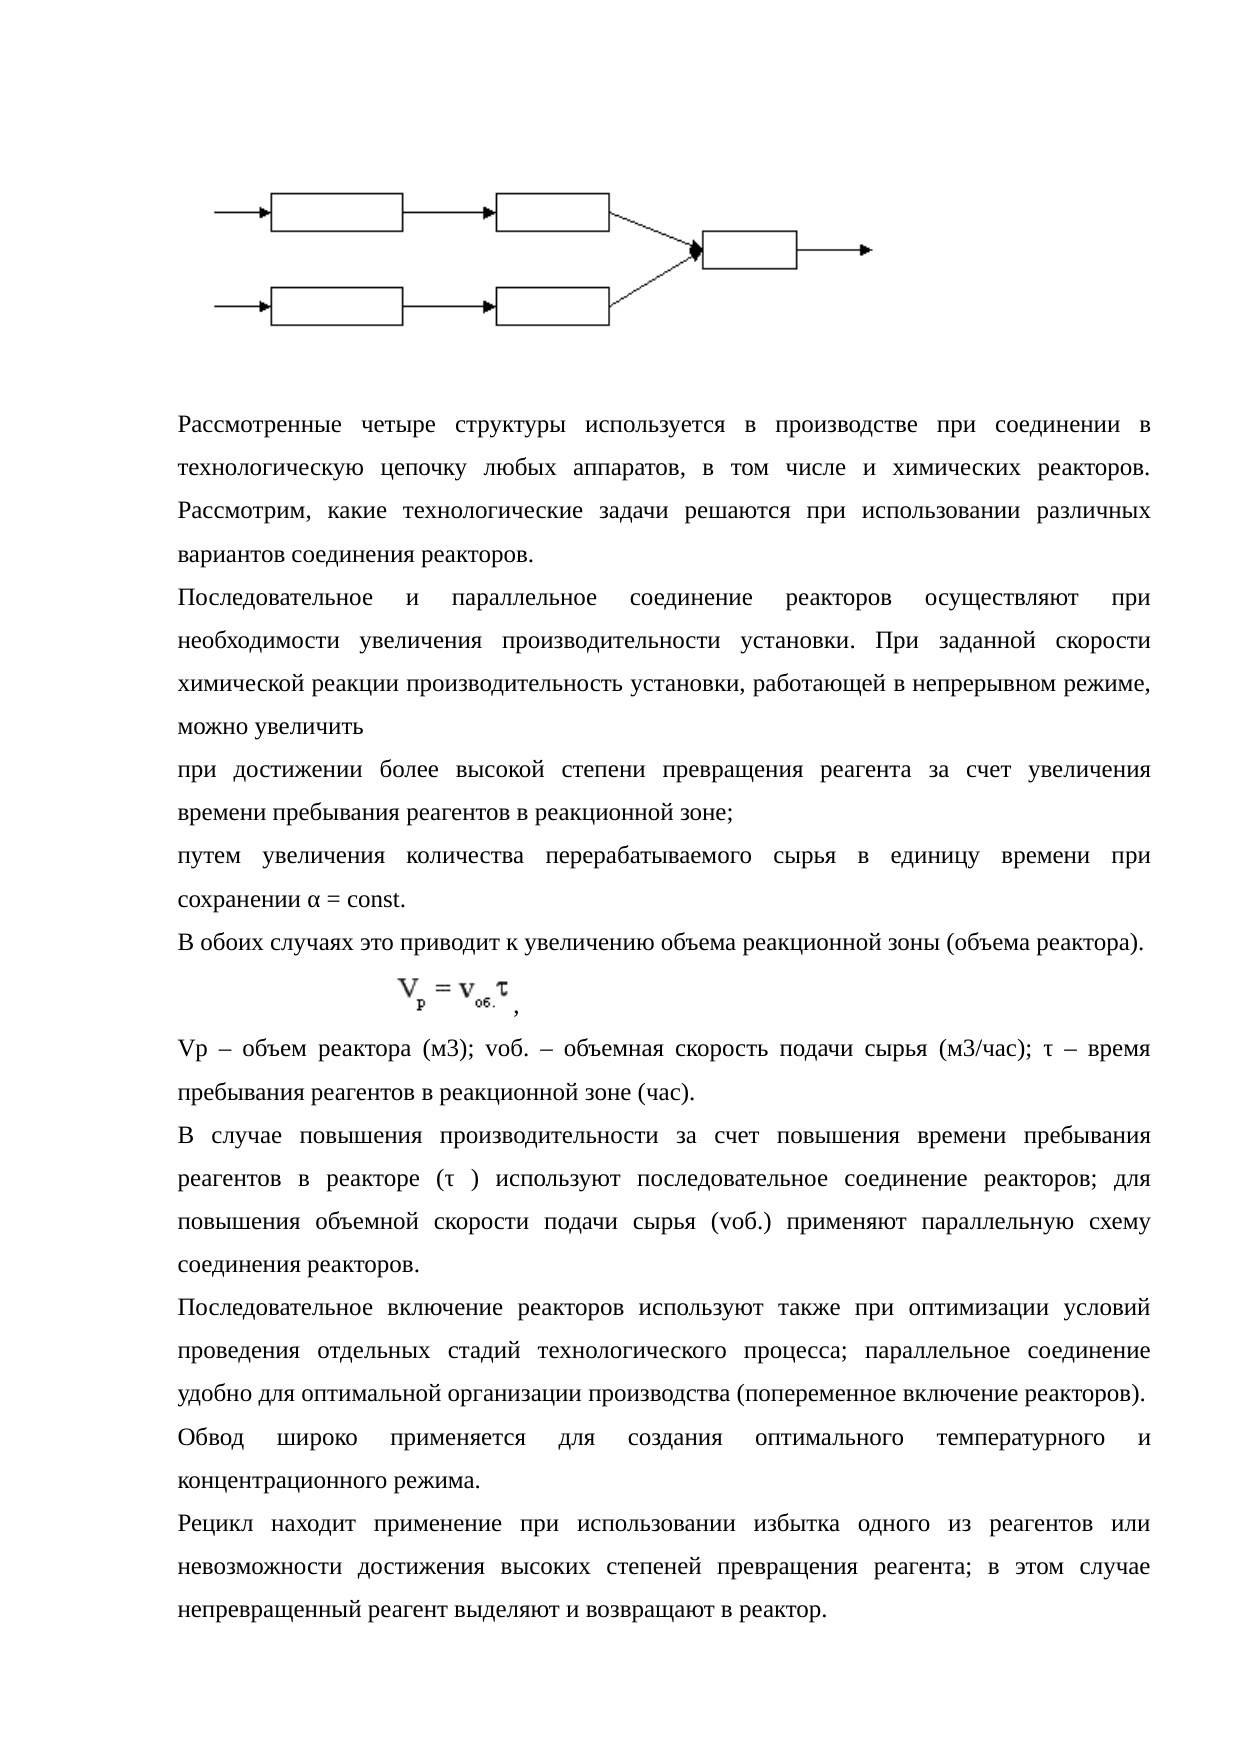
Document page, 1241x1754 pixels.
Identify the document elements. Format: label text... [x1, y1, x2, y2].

subtitle Vp – объем реактора (м3); vоб. – объемная скорость подачи сырья (м3/час); τ – время пребывания реагентов в реакционной зоне (час). [177, 1033, 1152, 1105]
subtitle Последовательное и параллельное соединение реакторов осуществляют при необходимости увеличения производительности установки. При заданной скорости химической реакции производительность установки, работающей в непрерывном режиме, можно увеличить [177, 582, 1152, 740]
subtitle В обоих случаях это приводит к увеличению объема реакционной зоны (объема реактора). [177, 927, 1152, 956]
subtitle Рецикл находит применение при использовании избытка одного из реагентов или невозможности достижения высоких степеней превращения реагента; в этом случае непревращенный реагент выделяют и возвращают в реактор. [177, 1508, 1152, 1623]
picture [396, 970, 514, 1014]
subtitle Последовательное включение реакторов используют также при оптимизации условий проведения отдельных стадий технологического процесса; параллельное соединение удобно для оптимальной организации производства (попеременное включение реакторов). [177, 1292, 1152, 1407]
subtitle Рассмотренные четыре структуры используется в производстве при соединении в технологическую цепочку любых аппаратов, в том числе и химических реакторов. Рассмотрим, какие технологические задачи решаются при использовании различных вариантов соединения реакторов. [177, 409, 1152, 567]
subtitle Обвод широко применяется для создания оптимального температурного и концентрационного режима. [177, 1422, 1152, 1493]
picture [177, 118, 890, 381]
subtitle , [177, 970, 1152, 1019]
subtitle при достижении более высокой степени превращения реагента за счет увеличения времени пребывания реагентов в реакционной зоне; [177, 754, 1152, 826]
subtitle В случае повышения производительности за счет повышения времени пребывания реагентов в реакторе (τ ) используют последовательное соединение реакторов; для повышения объемной скорости подачи сырья (vоб.) применяют параллельную схему соединения реакторов. [177, 1120, 1152, 1278]
subtitle путем увеличения количества перерабатываемого сырья в единицу времени при сохранении α = const. [177, 841, 1152, 912]
